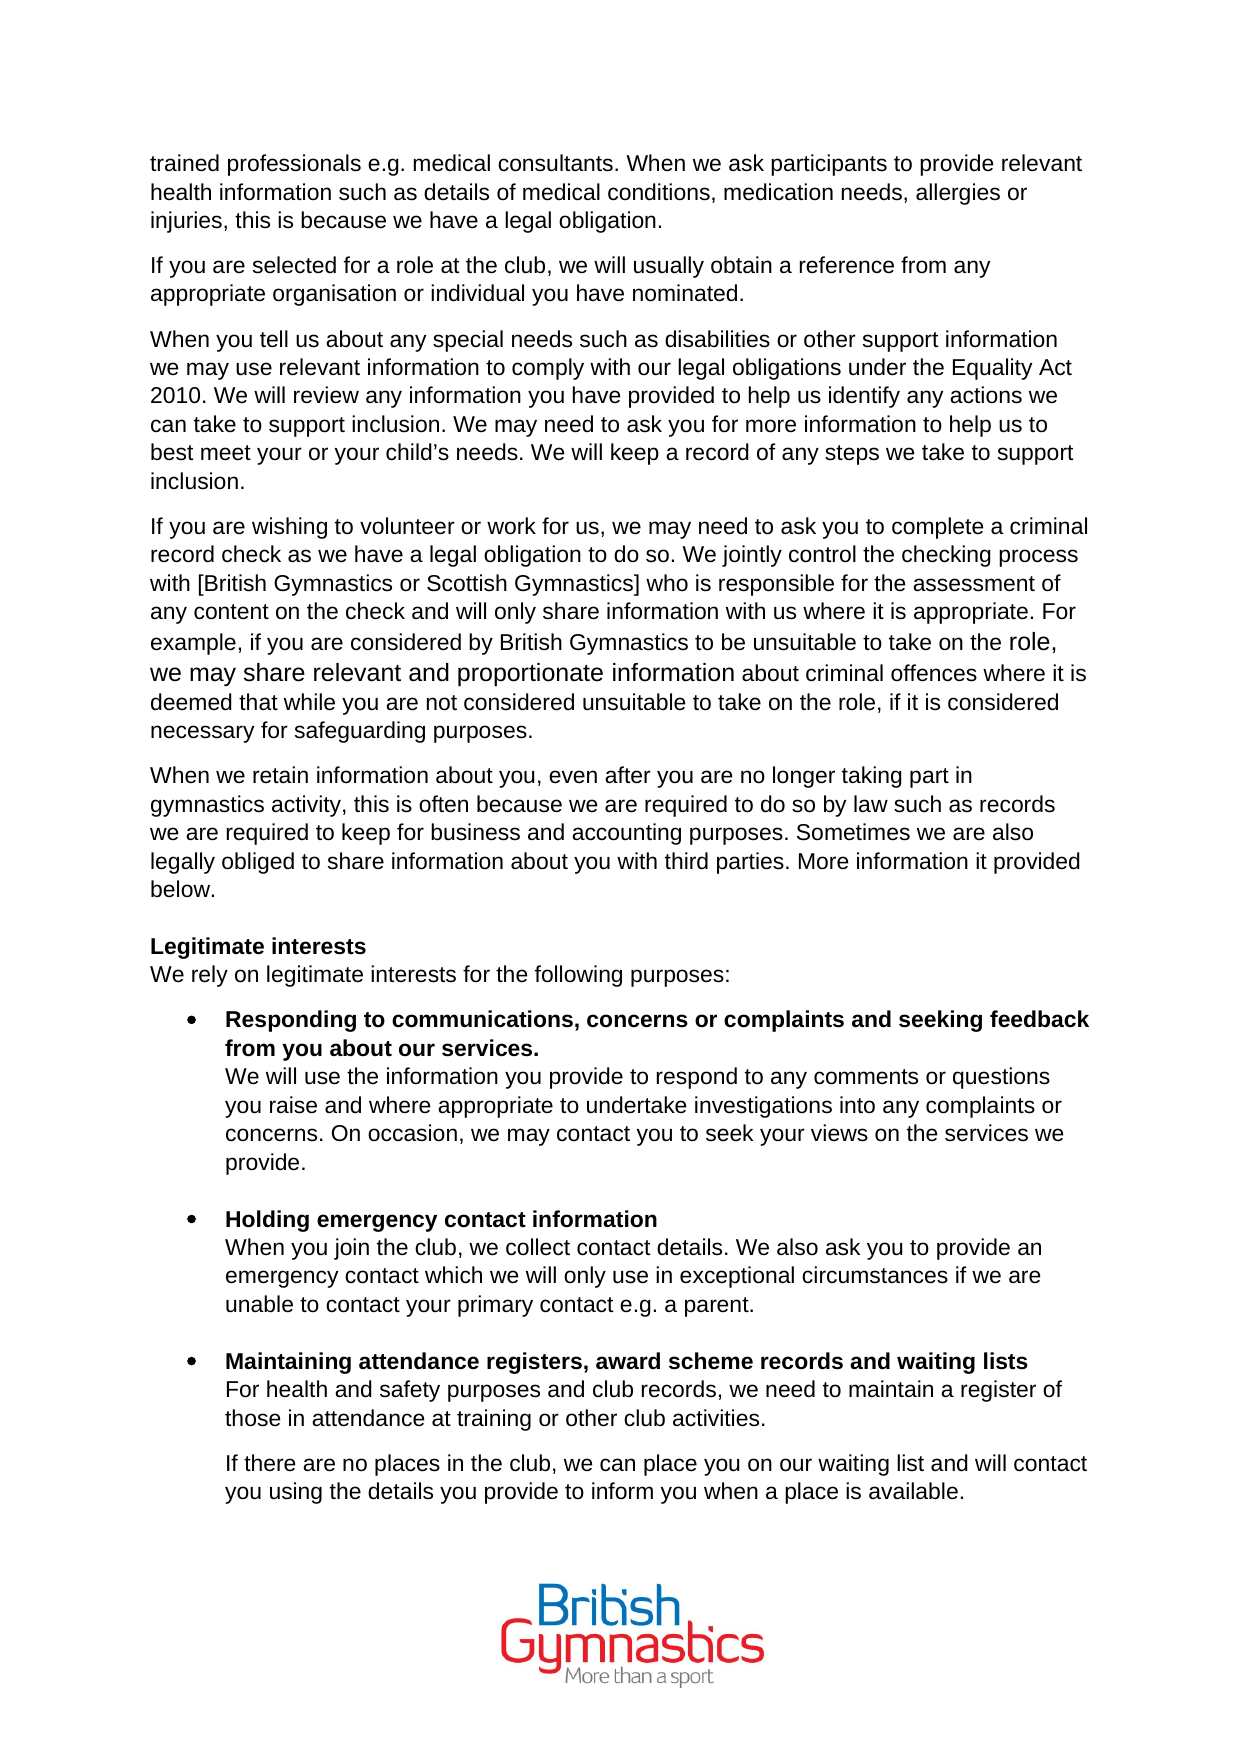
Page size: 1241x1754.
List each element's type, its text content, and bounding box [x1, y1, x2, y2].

text If there are no places in the club, we can place you on our waiting list and will contact you using the details you provide to inform you when a place is available. [225, 1450, 1090, 1504]
text Legitimate interests [150, 933, 1090, 959]
list Responding to communications, concerns or complaints and seeking feedback from you about our services. [187, 1006, 1090, 1061]
list Maintaining attendance registers, award scheme records and waiting lists [187, 1348, 1090, 1374]
text For health and safety purposes and club records, we need to maintain a register of those in attendance at training or other club activities. [225, 1376, 1090, 1431]
text If you are selected for a role at the club, we will usually obtain a reference from any appropriate organisation or individual you have nominated. [150, 252, 1090, 307]
text When you tell us about any special needs such as disabilities or other support information we may use relevant information to comply with our legal obligations under the Equality Act 2010. We will review any information you have provided to help us identify any actions we can take to support inclusion. We may need to ask you for more information to help us to best meet your or your child’s needs. We will keep a record of any steps we take to support inclusion. [150, 326, 1090, 494]
text We rely on legitimate interests for the following purposes: [150, 961, 1090, 988]
text When we retain information about you, even after you are no longer taking part in gymnastics activity, this is often because we are required to do so by law such as records we are required to keep for business and accounting purposes. Sometimes we are also legally obliged to share information about you with third parties. More information it provided below. [150, 762, 1090, 902]
list Holding emergency contact information [187, 1206, 1090, 1232]
text When you join the club, we collect contact details. We also ask you to provide an emergency contact which we will only use in exceptional circumstances if we are unable to contact your primary contact e.g. a parent. [225, 1234, 1090, 1317]
picture [297, 1527, 967, 1726]
text We will use the information you provide to respond to any comments or questions you raise and where appropriate to undertake investigations into any complaints or concerns. On occasion, we may contact you to seek your views on the services we provide. [225, 1063, 1090, 1175]
text If you are wishing to volunteer or work for us, we may need to ask you to complete a criminal record check as we have a legal obligation to do so. We jointly control the checking process with [British Gymnastics or Scottish Gymnastics] who is responsible for the assessment of any content on the check and will only share information with us where it is appropriate. For example, if you are considered by British Gymnastics to be unsuitable to take on the role, we may share relevant and proportionate information about criminal offences where it is deemed that while you are not considered unsuitable to take on the role, if it is considered necessary for safeguarding purposes. [150, 513, 1090, 743]
